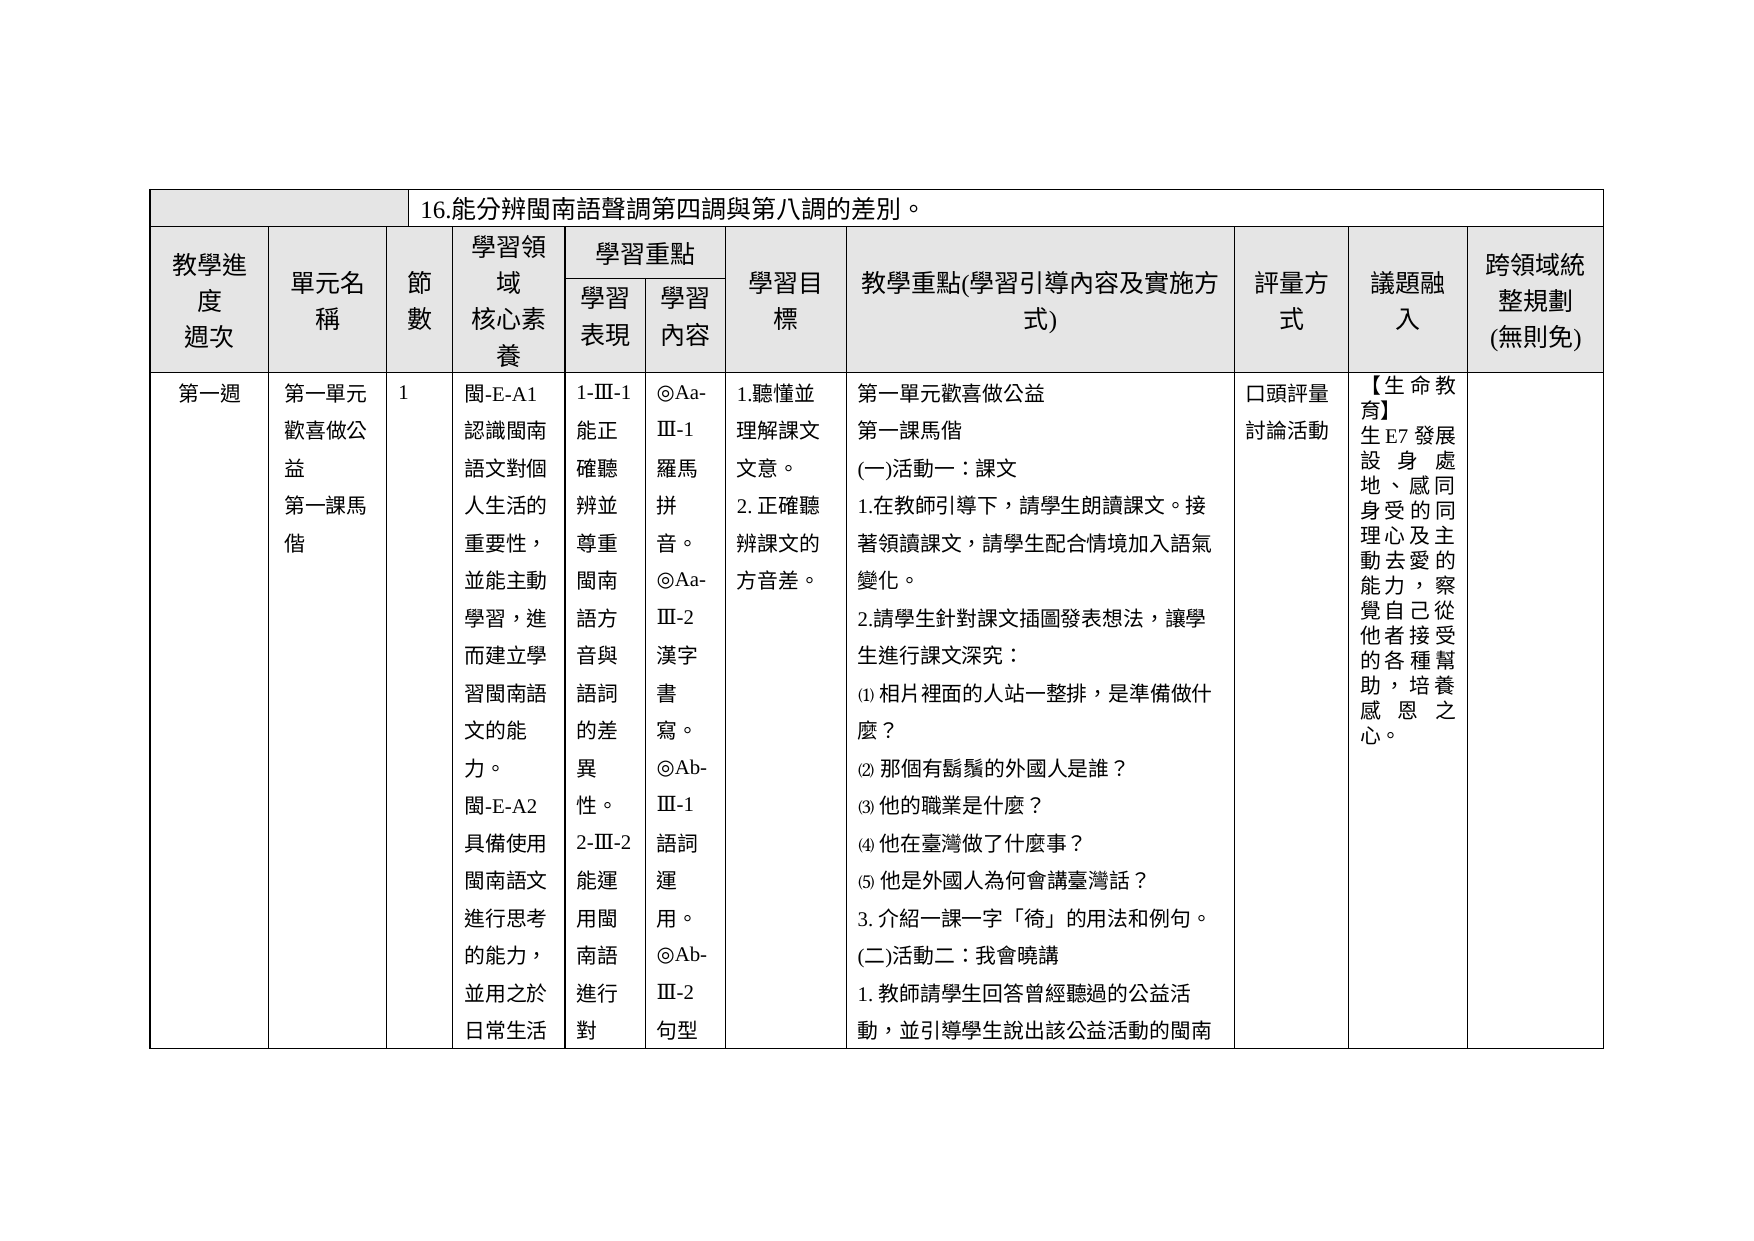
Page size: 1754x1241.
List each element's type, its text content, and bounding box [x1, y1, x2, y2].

table_cell 議題融入 [1349, 227, 1467, 372]
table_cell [646, 373, 725, 1048]
table_cell 評量方式 [1235, 227, 1348, 372]
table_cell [453, 373, 564, 1048]
table_cell 學習表現 [566, 279, 645, 372]
table_cell 單元名稱 [269, 227, 386, 372]
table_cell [726, 373, 846, 1048]
table_cell 節數 [387, 227, 452, 372]
table_cell 課程目標 [151, 190, 408, 226]
table_cell 學習重點 [566, 227, 725, 278]
table_cell 學習目標 [726, 227, 846, 372]
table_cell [566, 373, 645, 1048]
table_cell 第一單元歡喜做公益 第一課馬偕 [269, 373, 386, 1048]
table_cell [1349, 373, 1467, 1048]
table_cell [847, 373, 1234, 1048]
table_cell 第一週 [151, 373, 268, 1048]
table_cell [1468, 373, 1603, 1048]
table_cell 1 [387, 373, 452, 1048]
table_cell 口頭評量 討論活動 [1235, 373, 1348, 1048]
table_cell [409, 190, 1603, 226]
table_cell 學習內容 [646, 279, 725, 372]
table_cell 教學重點(學習引導內容及實施方式) [847, 227, 1234, 372]
table_cell 跨領域統整規劃 (無則免) [1468, 227, 1603, 372]
table_cell 教學進度 週次 [151, 227, 268, 372]
table_cell 學習領域 核心素養 [453, 227, 564, 372]
